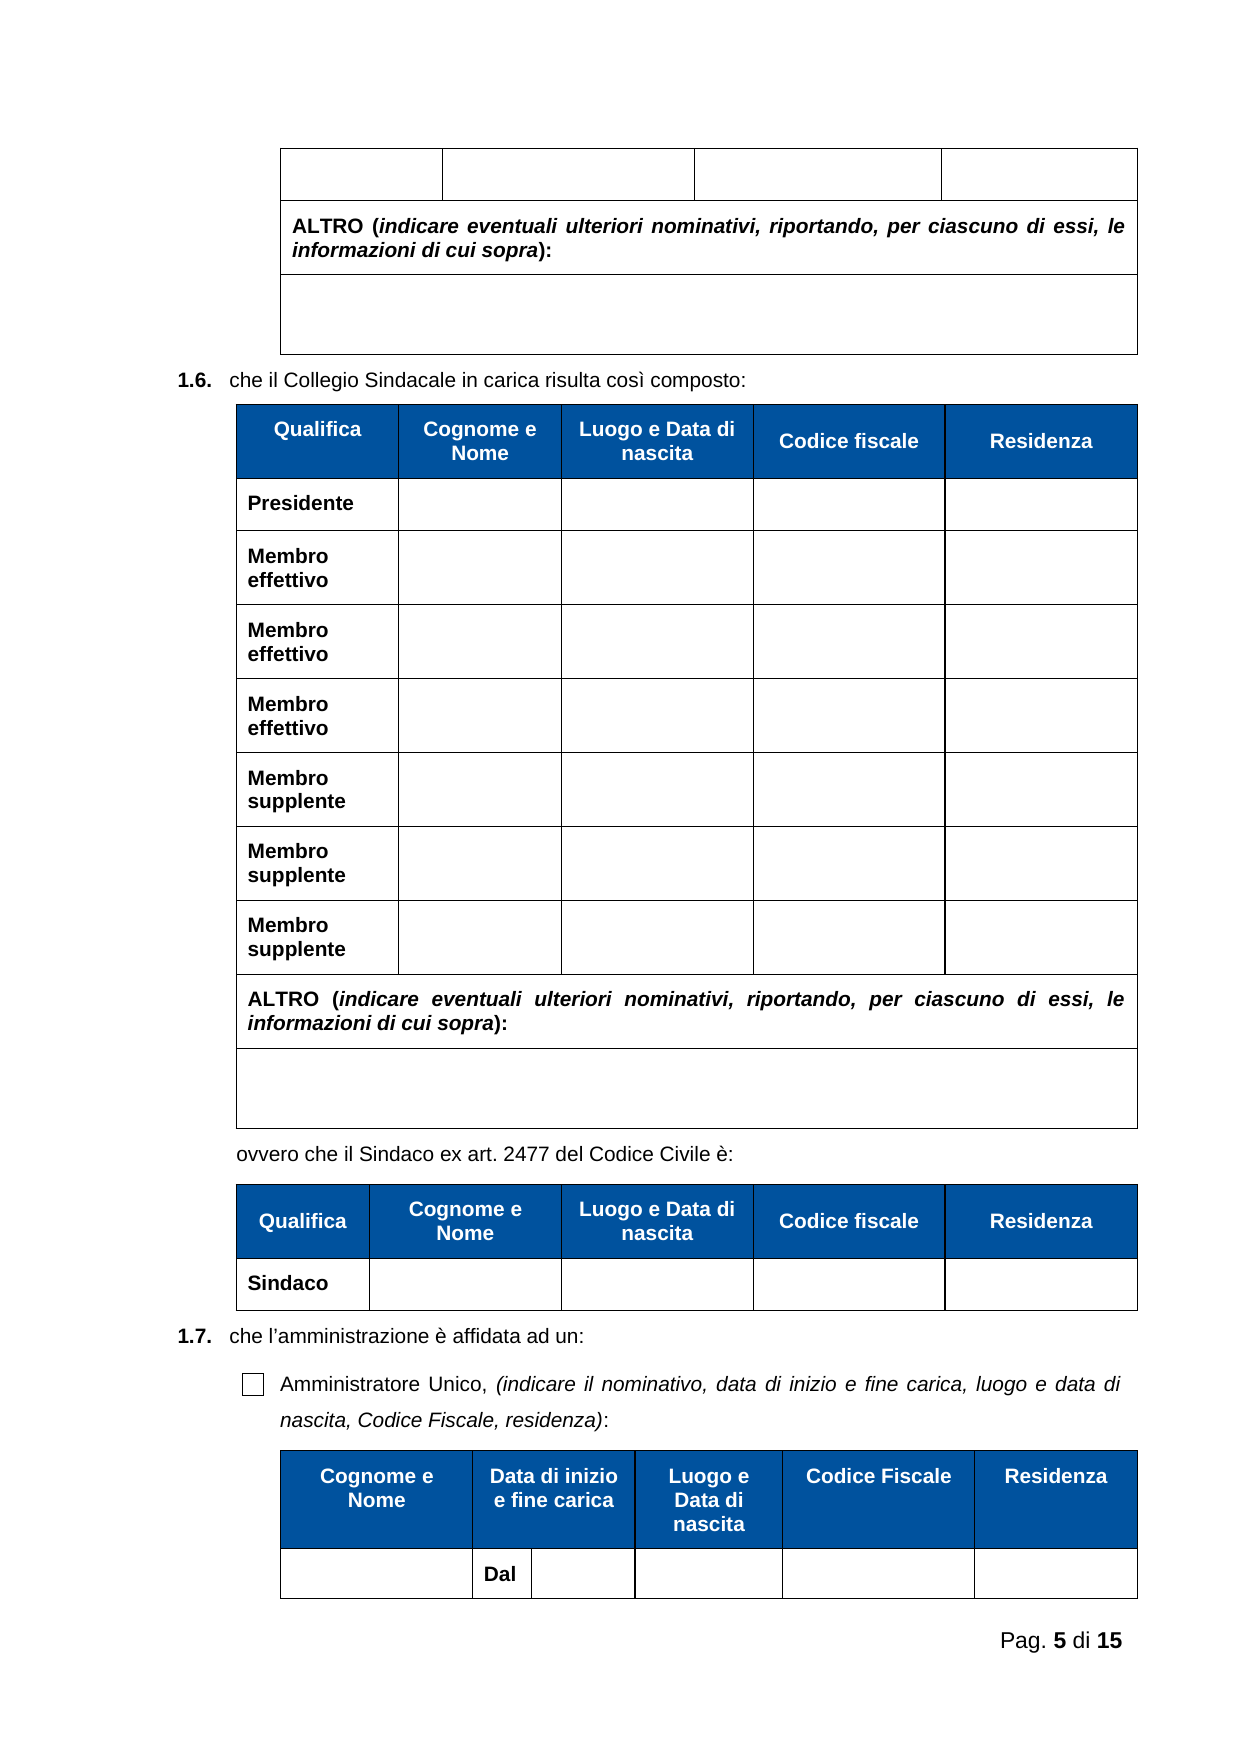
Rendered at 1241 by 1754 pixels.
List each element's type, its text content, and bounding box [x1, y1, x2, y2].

table_header Qualifica [237, 1185, 369, 1258]
table_cell [399, 901, 561, 974]
table_cell [562, 605, 753, 678]
table_header Codice Fiscale [783, 1451, 974, 1548]
table_cell [399, 679, 561, 752]
table_cell Membro supplente [237, 901, 398, 974]
table_cell [754, 753, 944, 826]
table_cell [942, 149, 1137, 200]
table_cell [754, 479, 944, 530]
table_cell [783, 1549, 974, 1598]
table_cell [754, 1259, 944, 1310]
table_cell Membro effettivo [237, 605, 398, 678]
table_cell [370, 1259, 561, 1310]
table_header Codice fiscale [754, 405, 944, 478]
table_cell [562, 479, 753, 530]
table_cell [399, 827, 561, 900]
table_cell [562, 679, 753, 752]
table_header Qualifica [237, 405, 398, 478]
table_header Residenza [946, 1185, 1137, 1258]
table_cell [399, 753, 561, 826]
table_cell Sindaco [237, 1259, 369, 1310]
table_cell Presidente [237, 479, 398, 530]
table_cell [946, 605, 1137, 678]
table_header Codice fiscale [754, 1185, 944, 1258]
table_cell [562, 901, 753, 974]
text Amministratore Unico, (indicare il nominativo, data di inizio e fine carica, luogo e data di nascita, Codice Fiscale, residenza): [241, 1372, 1122, 1432]
table_cell [754, 679, 944, 752]
table_cell [399, 605, 561, 678]
table_cell [399, 531, 561, 604]
table_cell [754, 531, 944, 604]
table_cell ALTRO (indicare eventuali ulteriori nominativi, riportando, per ciascuno di essi, le informazioni di cui sopra): [281, 201, 1137, 274]
table_cell [562, 1259, 753, 1310]
table_cell [399, 479, 561, 530]
table_cell [237, 1049, 1137, 1128]
table_cell [562, 827, 753, 900]
table_header Data di inizio e fine carica [473, 1451, 634, 1548]
table_cell Membro effettivo [237, 679, 398, 752]
table_cell Dal [473, 1549, 531, 1598]
table_cell [754, 827, 944, 900]
table_cell [443, 149, 694, 200]
table_header Luogo e Data di nascita [562, 405, 753, 478]
table_cell [946, 827, 1137, 900]
table_cell [754, 605, 944, 678]
table_header Cognome e Nome [399, 405, 561, 478]
table_cell [946, 679, 1137, 752]
table_cell [281, 1549, 472, 1598]
table_cell [946, 1259, 1137, 1310]
text ovvero che il Sindaco ex art. 2477 del Codice Civile è: [118, 1141, 1122, 1165]
table_cell [562, 531, 753, 604]
table_header Cognome e Nome [281, 1451, 472, 1548]
table_cell Membro effettivo [237, 531, 398, 604]
table_cell [695, 149, 941, 200]
table_cell [946, 753, 1137, 826]
table_cell [562, 753, 753, 826]
table_cell [975, 1549, 1137, 1598]
table_cell Membro supplente [237, 753, 398, 826]
table_header Cognome e Nome [370, 1185, 561, 1258]
table_cell [281, 275, 1137, 354]
table_cell [532, 1549, 634, 1598]
list che il Collegio Sindacale in carica risulta così composto: [177, 368, 1122, 392]
table_header Luogo e Data di nascita [562, 1185, 753, 1258]
table_cell [946, 479, 1137, 530]
table_header Residenza [975, 1451, 1137, 1548]
table_cell [754, 901, 944, 974]
table_cell [946, 901, 1137, 974]
table_header Luogo e Data di nascita [636, 1451, 782, 1548]
table_cell Membro supplente [237, 827, 398, 900]
table_cell [636, 1549, 782, 1598]
table_cell [946, 531, 1137, 604]
table_cell [281, 149, 442, 200]
table_cell ALTRO (indicare eventuali ulteriori nominativi, riportando, per ciascuno di essi, le informazioni di cui sopra): [237, 975, 1137, 1048]
table_header Residenza [946, 405, 1137, 478]
list che l’amministrazione è affidata ad un: [177, 1323, 1122, 1347]
